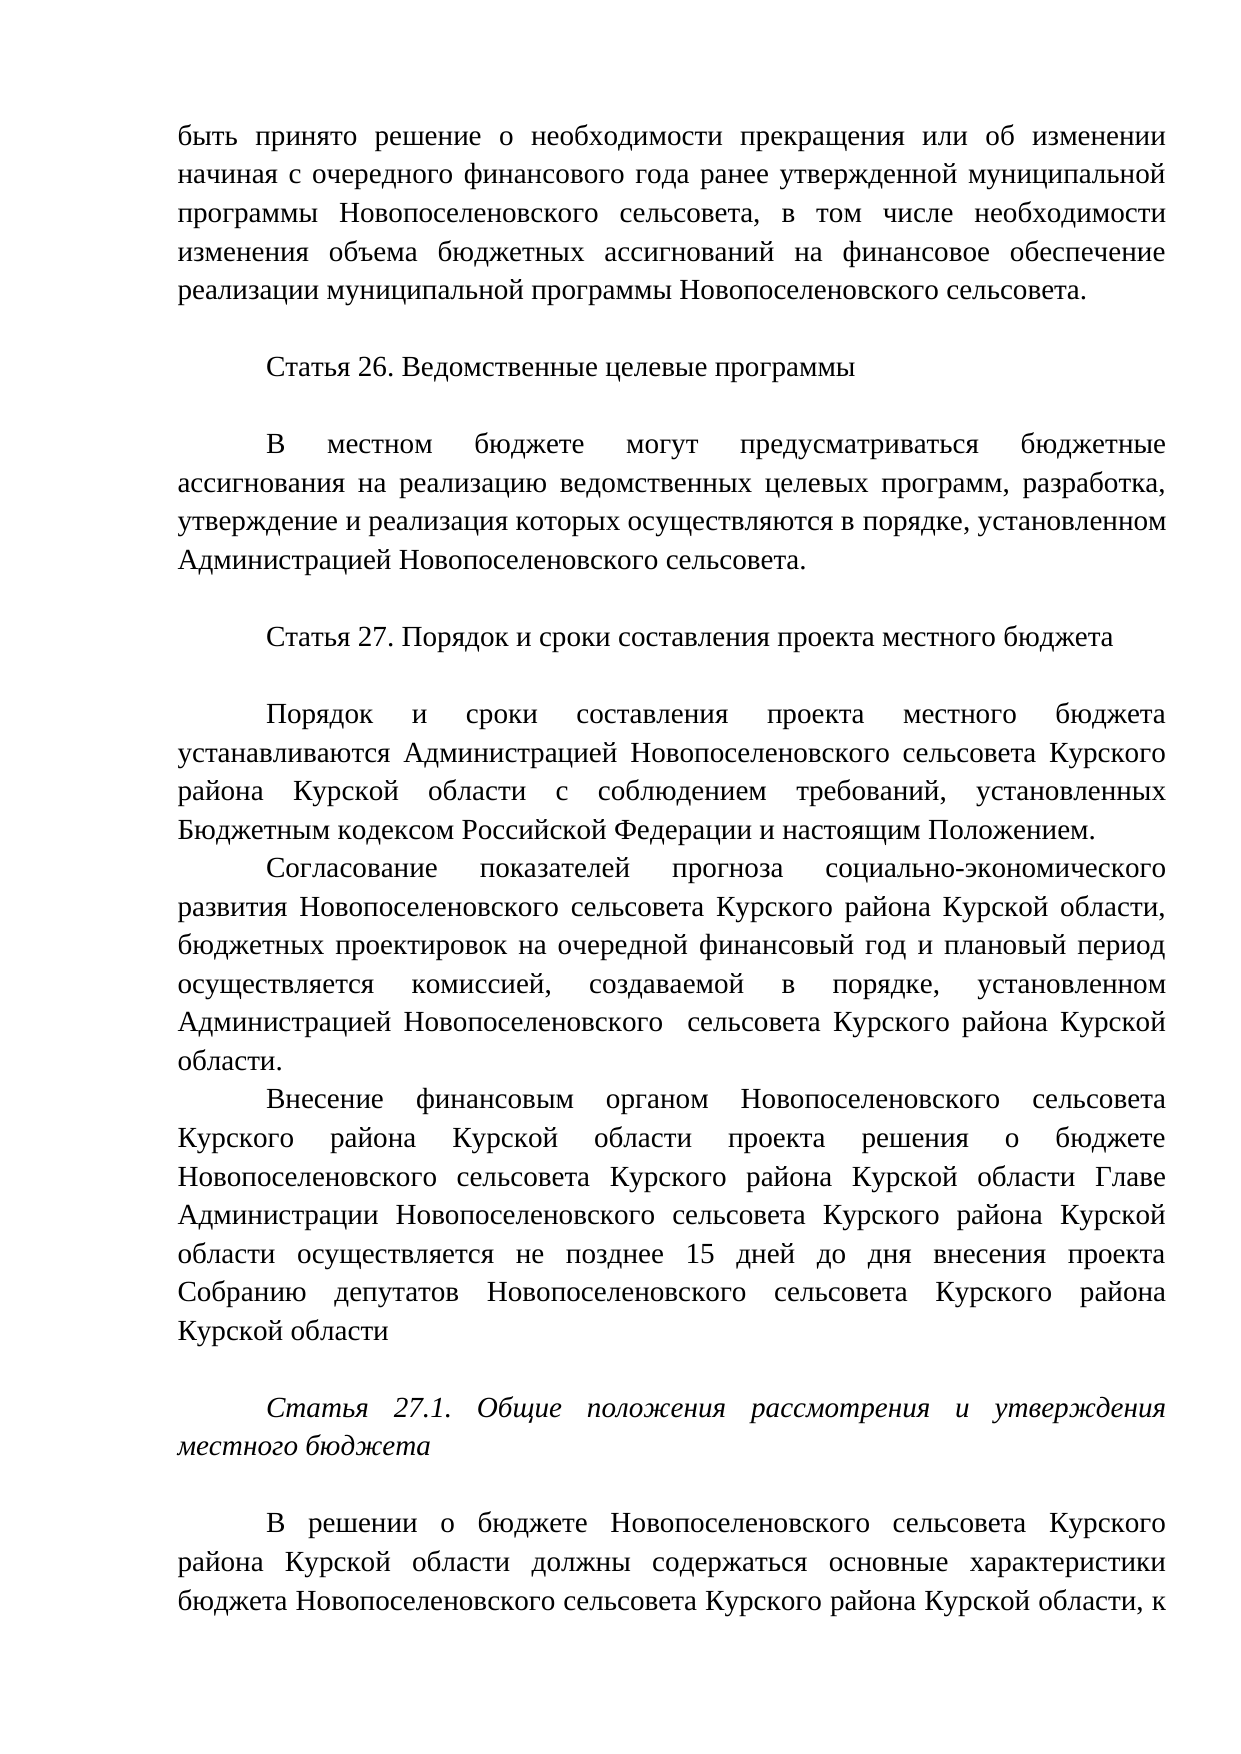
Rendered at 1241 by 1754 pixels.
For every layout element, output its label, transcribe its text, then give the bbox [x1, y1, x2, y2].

text Порядок и сроки составления проекта местного бюджета устанавливаются Администрацией Новопоселеновского сельсовета Курского района Курской области с соблюдением требований, установленных Бюджетным кодексом Российской Федерации и настоящим Положением. [177, 696, 1167, 845]
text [177, 1506, 1167, 1616]
text Согласование показателей прогноза социально-экономического развития Новопоселеновского сельсовета Курского района Курской области, бюджетных проектировок на очередной финансовый год и плановый период осуществляется комиссией, создаваемой в порядке, установленном Администрацией Новопоселеновского сельсовета Курского района Курской области. [177, 850, 1167, 1077]
text Внесение финансовым органом Новопоселеновского сельсовета Курского района Курской области проекта решения о бюджете Новопоселеновского сельсовета Курского района Курской области Главе Администрации Новопоселеновского сельсовета Курского района Курской области осуществляется не позднее 15 дней до дня внесения проекта Собранию депутатов Новопоселеновского сельсовета Курского района Курской области [177, 1082, 1167, 1346]
text Статья 27. Порядок и сроки составления проекта местного бюджета [177, 619, 1167, 653]
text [177, 118, 1167, 306]
text В местном бюджете могут предусматриваться бюджетные ассигнования на реализацию ведомственных целевых программ, разработка, утверждение и реализация которых осуществляются в порядке, установленном Администрацией Новопоселеновского сельсовета. [177, 426, 1167, 576]
text Статья 26. Ведомственные целевые программы [177, 349, 1167, 383]
text Статья 27.1. Общие положения рассмотрения и утверждения местного бюджета [177, 1390, 1167, 1462]
